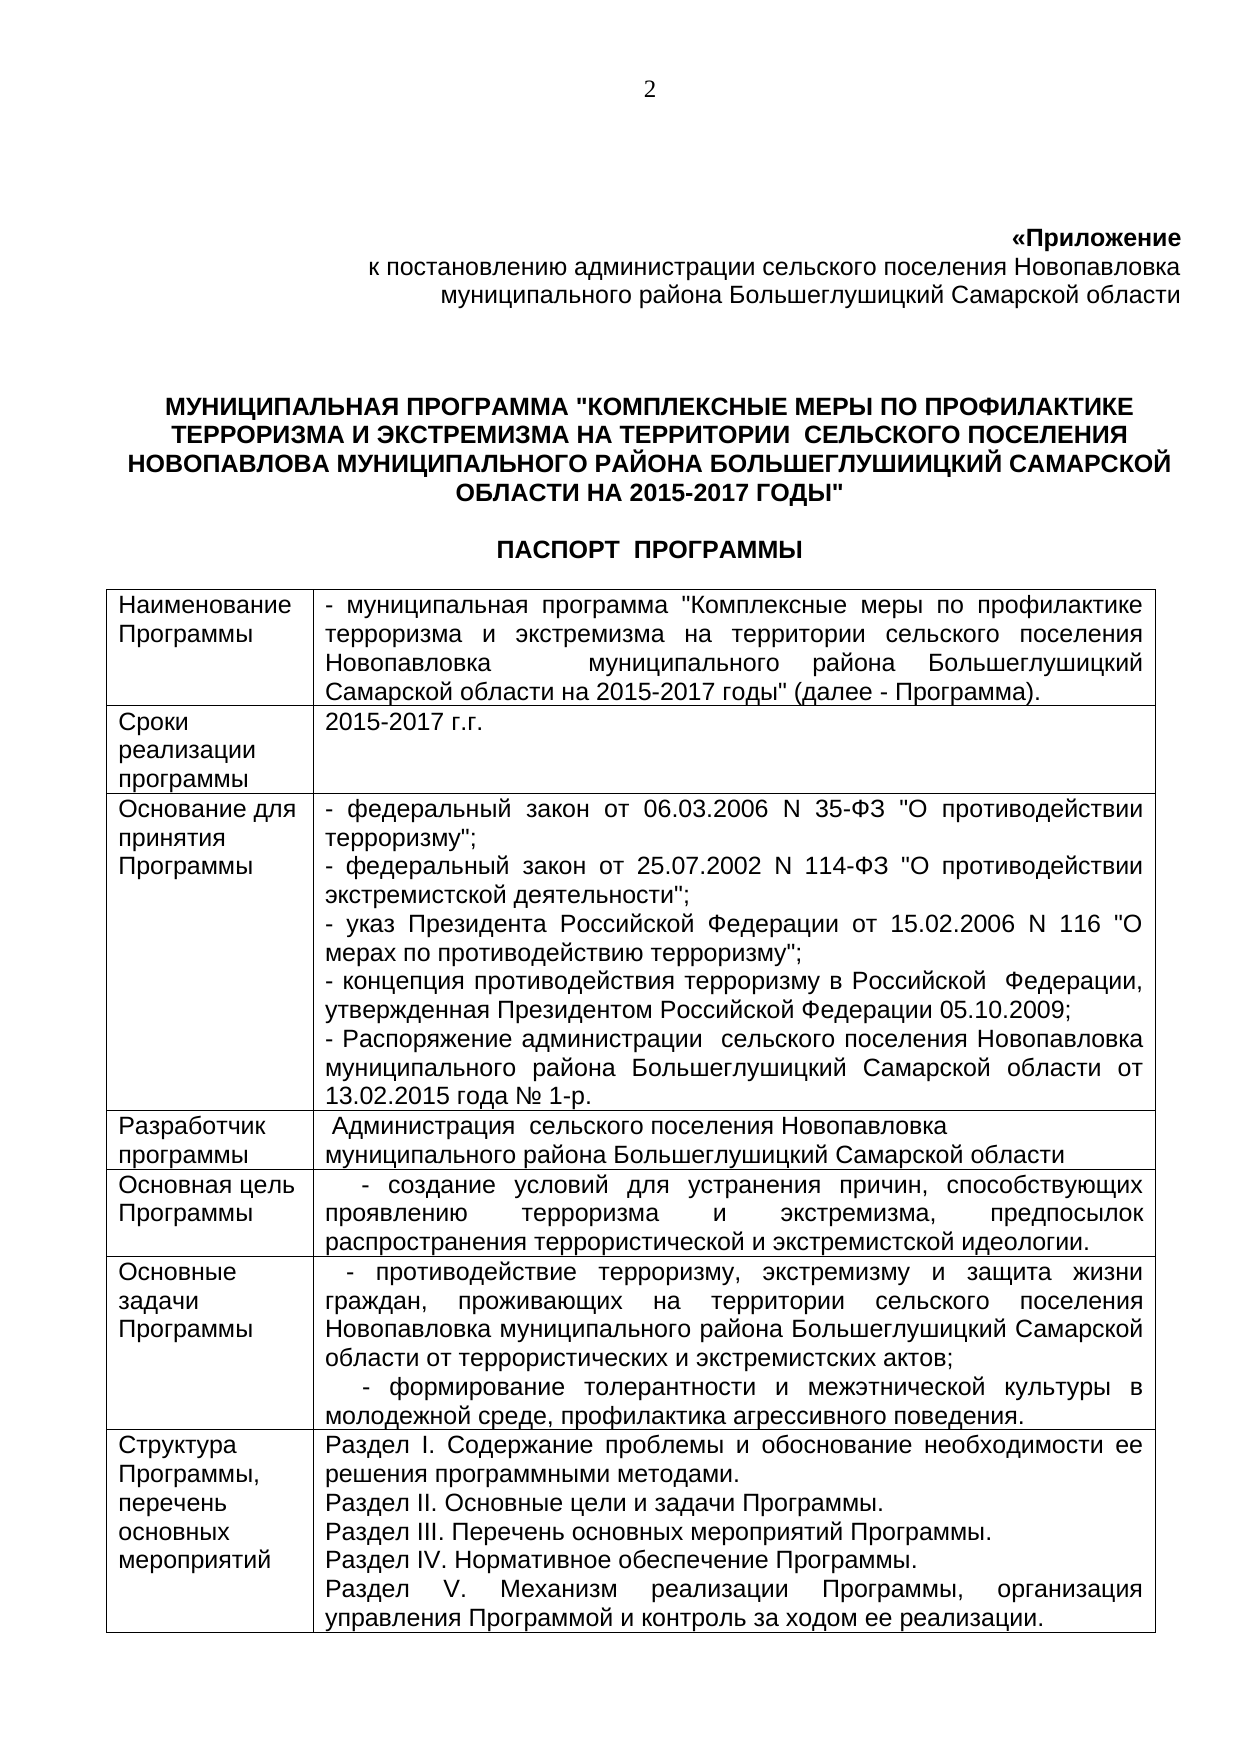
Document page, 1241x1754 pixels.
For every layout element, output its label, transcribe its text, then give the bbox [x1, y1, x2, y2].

table_header Наименование Программы [107, 590, 313, 705]
table_cell Администрация сельского поселения Новопавловка муниципального района Большеглушицкий Самарской области [314, 1111, 1155, 1168]
table_cell 2015-2017 г.г. [314, 706, 1155, 793]
table_cell Основные задачи Программы [107, 1257, 313, 1429]
table_cell Сроки реализации программы [107, 706, 313, 793]
text к постановлению администрации сельского поселения Новопавловка [118, 252, 1181, 280]
table_cell Разработчик программы [107, 1111, 313, 1168]
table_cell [314, 1430, 1155, 1632]
text ПАСПОРТ ПРОГРАММЫ [118, 536, 1181, 564]
text «Приложение [118, 223, 1181, 252]
table_cell Основная цель Программы [107, 1170, 313, 1256]
table_cell Основание для принятия Программы [107, 794, 313, 1110]
table_cell - противодействие терроризму, экстремизму и защита жизни граждан, проживающих на территории сельского поселения Новопавловка муниципального района Большеглушицкий Самарской области от террористических и экстремистских актов; - формирование толерантности и межэтнической культуры в молодежной среде, профилактика агрессивного поведения. [314, 1257, 1155, 1429]
table_cell - создание условий для устранения причин, способствующих проявлению терроризма и экстремизма, предпосылок распространения террористической и экстремистской идеологии. [314, 1170, 1155, 1256]
title МУНИЦИПАЛЬНАЯ ПРОГРАММА "КОМПЛЕКСНЫЕ МЕРЫ ПО ПРОФИЛАКТИКЕ ТЕРРОРИЗМА И ЭКСТРЕМИЗМА НА ТЕРРИТОРИИ СЕЛЬСКОГО ПОСЕЛЕНИЯ НОВОПАВЛОВА МУНИЦИПАЛЬНОГО РАЙОНА БОЛЬШЕГЛУШИИЦКИЙ САМАРСКОЙ ОБЛАСТИ НА 2015-2017 ГОДЫ" [118, 392, 1181, 507]
text муниципального района Большеглушицкий Самарской области [118, 280, 1181, 309]
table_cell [107, 1430, 313, 1632]
table_cell - федеральный закон от 06.03.2006 N 35-ФЗ "О противодействии терроризму"; - федеральный закон от 25.07.2002 N 114-ФЗ "О противодействии экстремистской деятельности"; - указ Президента Российской Федерации от 15.02.2006 N 116 "О мерах по противодействию терроризму"; - концепция противодействия терроризму в Российской Федерации, утвержденная Президентом Российской Федерации 05.10.2009; - Распоряжение администрации сельского поселения Новопавловка муниципального района Большеглушицкий Самарской области от 13.02.2015 года № 1-р. [314, 794, 1155, 1110]
table_header - муниципальная программа "Комплексные меры по профилактике терроризма и экстремизма на территории сельского поселения Новопавловка муниципального района Большеглушицкий Самарской области на 2015-2017 годы" (далее - Программа). [314, 590, 1155, 705]
